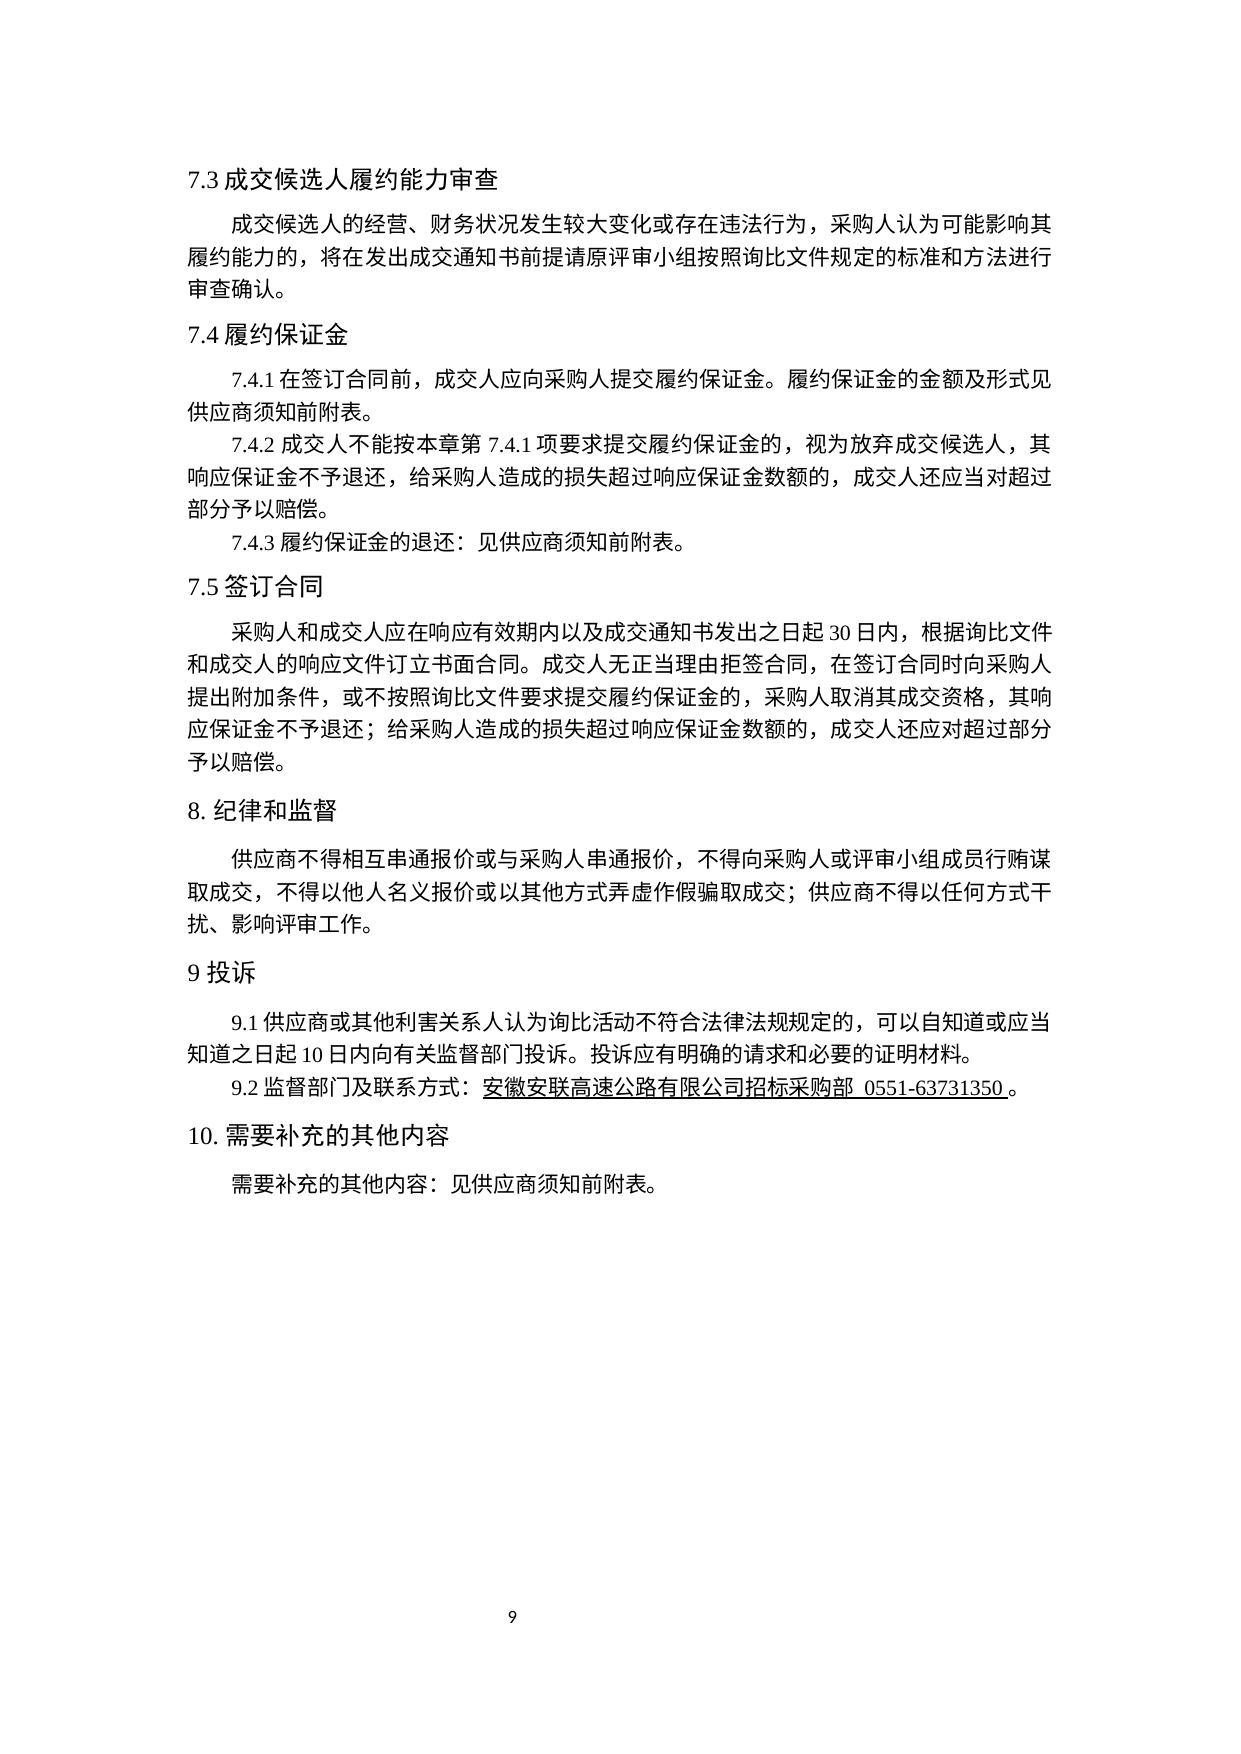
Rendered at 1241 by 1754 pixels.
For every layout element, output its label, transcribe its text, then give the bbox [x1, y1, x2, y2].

text 供应商不得相互串通报价或与采购人串通报价，不得向采购人或评审小组成员行贿谋取成交，不得以他人名义报价或以其他方式弄虚作假骗取成交；供应商不得以任何方式干扰、影响评审工作。 [187, 842, 1053, 939]
text 7.5签订合同 [187, 569, 1053, 602]
text 7.4.3 履约保证金的退还：见供应商须知前附表。 [187, 524, 1053, 557]
text 7.3成交候选人履约能力审查 [187, 162, 1053, 194]
text 9.1 供应商或其他利害关系人认为询比活动不符合法律法规规定的，可以自知道或应当知道之日起10日内向有关监督部门投诉。投诉应有明确的请求和必要的证明材料。 [187, 1004, 1053, 1069]
text 9.2 监督部门及联系方式：安徽安联高速公路有限公司招标采购部 0551-63731350 。 [187, 1069, 1053, 1102]
text 7.4.2 成交人不能按本章第7.4.1项要求提交履约保证金的，视为放弃成交候选人，其响应保证金不予退还，给采购人造成的损失超过响应保证金数额的，成交人还应当对超过部分予以赔偿。 [187, 427, 1053, 524]
text 10. 需要补充的其他内容 [187, 1118, 1053, 1151]
text 需要补充的其他内容：见供应商须知前附表。 [187, 1167, 1053, 1199]
text 7.4履约保证金 [187, 317, 1053, 349]
text 成交候选人的经营、财务状况发生较大变化或存在违法行为，采购人认为可能影响其履约能力的，将在发出成交通知书前提请原评审小组按照询比文件规定的标准和方法进行审查确认。 [187, 207, 1053, 304]
text 8. 纪律和监督 [187, 793, 1053, 826]
text 9 投诉 [187, 956, 1053, 988]
text 7.4.1在签订合同前，成交人应向采购人提交履约保证金。履约保证金的金额及形式见供应商须知前附表。 [187, 362, 1053, 427]
text 采购人和成交人应在响应有效期内以及成交通知书发出之日起30日内，根据询比文件和成交人的响应文件订立书面合同。成交人无正当理由拒签合同，在签订合同时向采购人提出附加条件，或不按照询比文件要求提交履约保证金的，采购人取消其成交资格，其响应保证金不予退还；给采购人造成的损失超过响应保证金数额的，成交人还应对超过部分予以赔偿。 [187, 614, 1053, 777]
